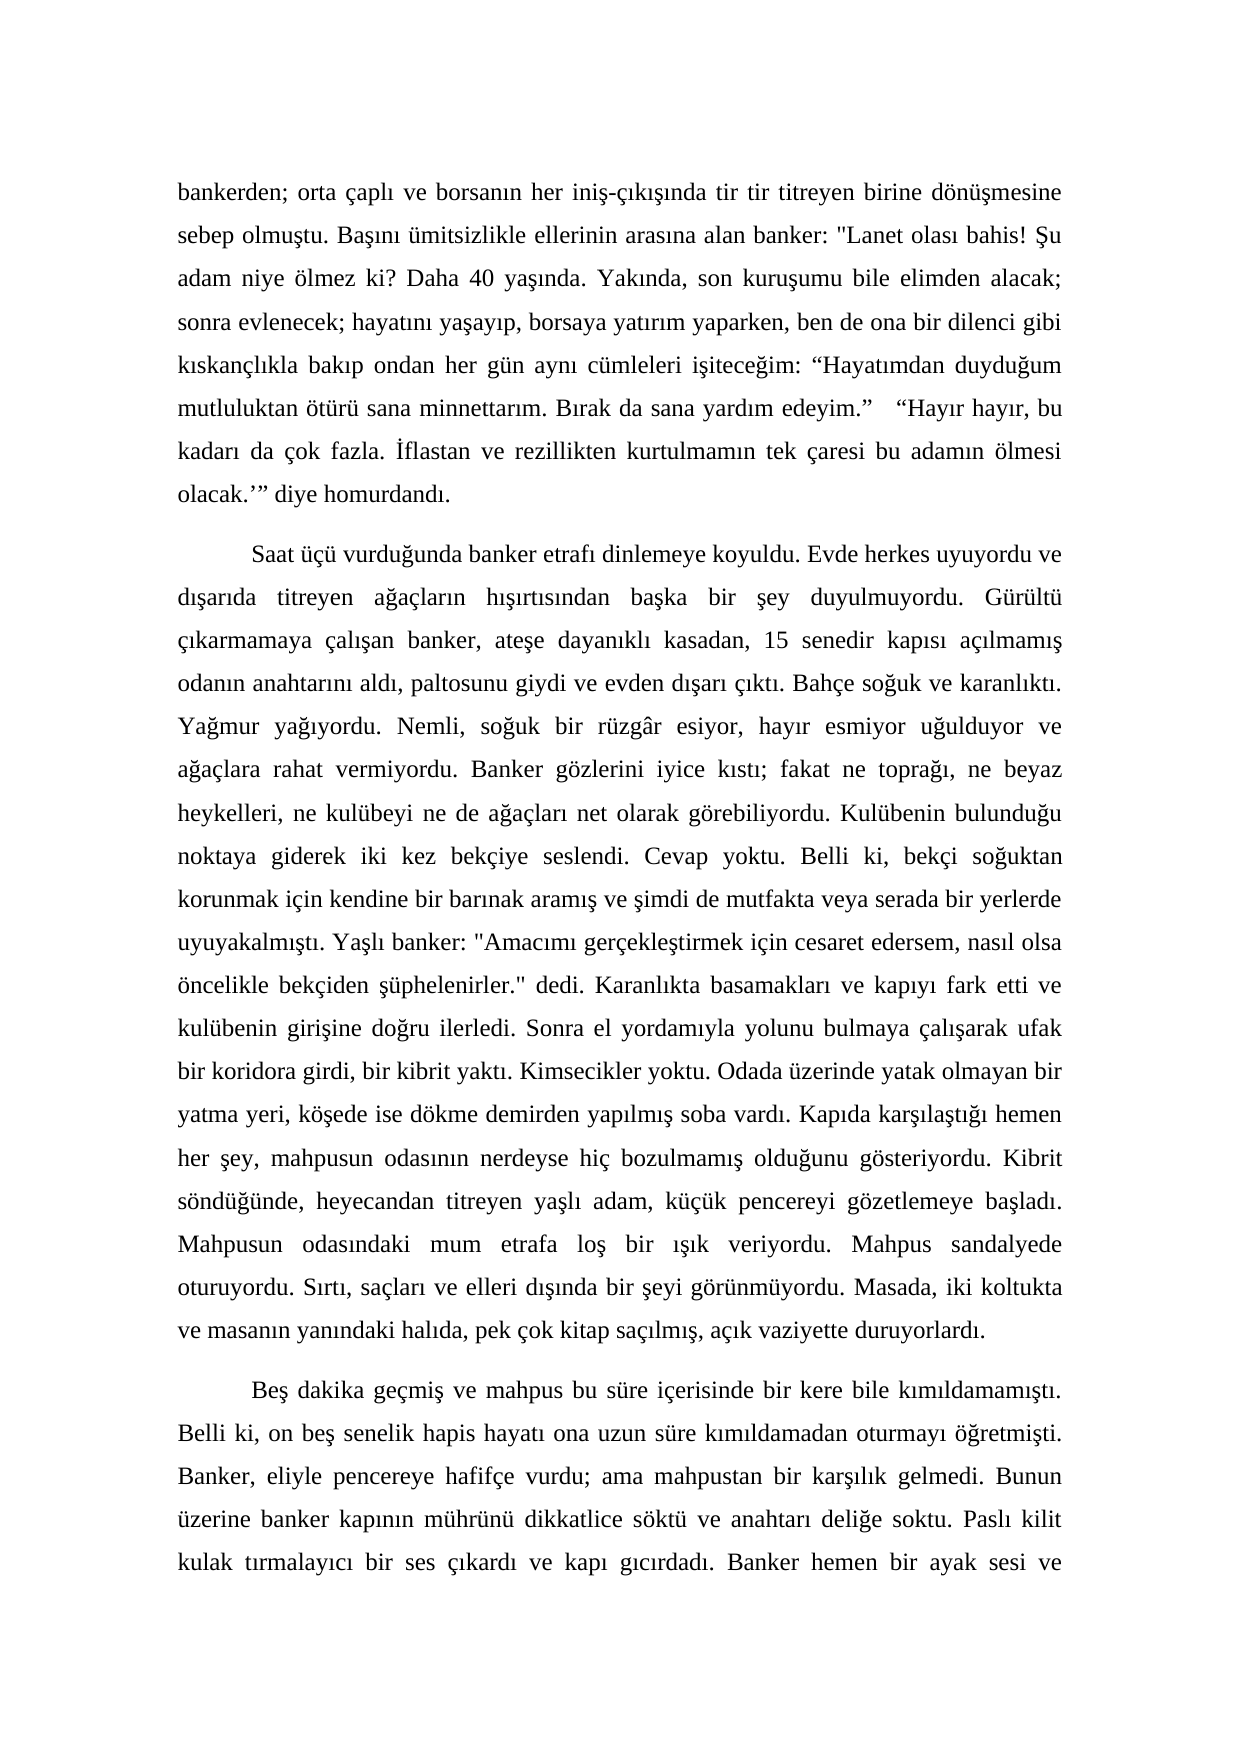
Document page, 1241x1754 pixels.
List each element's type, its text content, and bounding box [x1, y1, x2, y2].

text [177, 177, 1063, 508]
text Saat üçü vurduğunda banker etrafı dinlemeye koyuldu. Evde herkes uyuyordu ve dışarıda titreyen ağaçların hışırtısından başka bir şey duyulmuyordu. Gürültü çıkarmamaya çalışan banker, ateşe dayanıklı kasadan, 15 senedir kapısı açılmamış odanın anahtarını aldı, paltosunu giydi ve evden dışarı çıktı. Bahçe soğuk ve karanlıktı. Yağmur yağıyordu. Nemli, soğuk bir rüzgâr esiyor, hayır esmiyor uğulduyor ve ağaçlara rahat vermiyordu. Banker gözlerini iyice kıstı; fakat ne toprağı, ne beyaz heykelleri, ne kulübeyi ne de ağaçları net olarak görebiliyordu. Kulübenin bulunduğu noktaya giderek iki kez bekçiye seslendi. Cevap yoktu. Belli ki, bekçi soğuktan korunmak için kendine bir barınak aramış ve şimdi de mutfakta veya serada bir yerlerde uyuyakalmıştı. Yaşlı banker: "Amacımı gerçekleştirmek için cesaret edersem, nasıl olsa öncelikle bekçiden şüphelenirler." dedi. Karanlıkta basamakları ve kapıyı fark etti ve kulübenin girişine doğru ilerledi. Sonra el yordamıyla yolunu bulmaya çalışarak ufak bir koridora girdi, bir kibrit yaktı. Kimsecikler yoktu. Odada üzerinde yatak olmayan bir yatma yeri, köşede ise dökme demirden yapılmış soba vardı. Kapıda karşılaştığı hemen her şey, mahpusun odasının nerdeyse hiç bozulmamış olduğunu gösteriyordu. Kibrit söndüğünde, heyecandan titreyen yaşlı adam, küçük pencereyi gözetlemeye başladı. Mahpusun odasındaki mum etrafa loş bir ışık veriyordu. Mahpus sandalyede oturuyordu. Sırtı, saçları ve elleri dışında bir şeyi görünmüyordu. Masada, iki koltukta ve masanın yanındaki halıda, pek çok kitap saçılmış, açık vaziyette duruyorlardı. [177, 539, 1063, 1344]
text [177, 1375, 1063, 1576]
